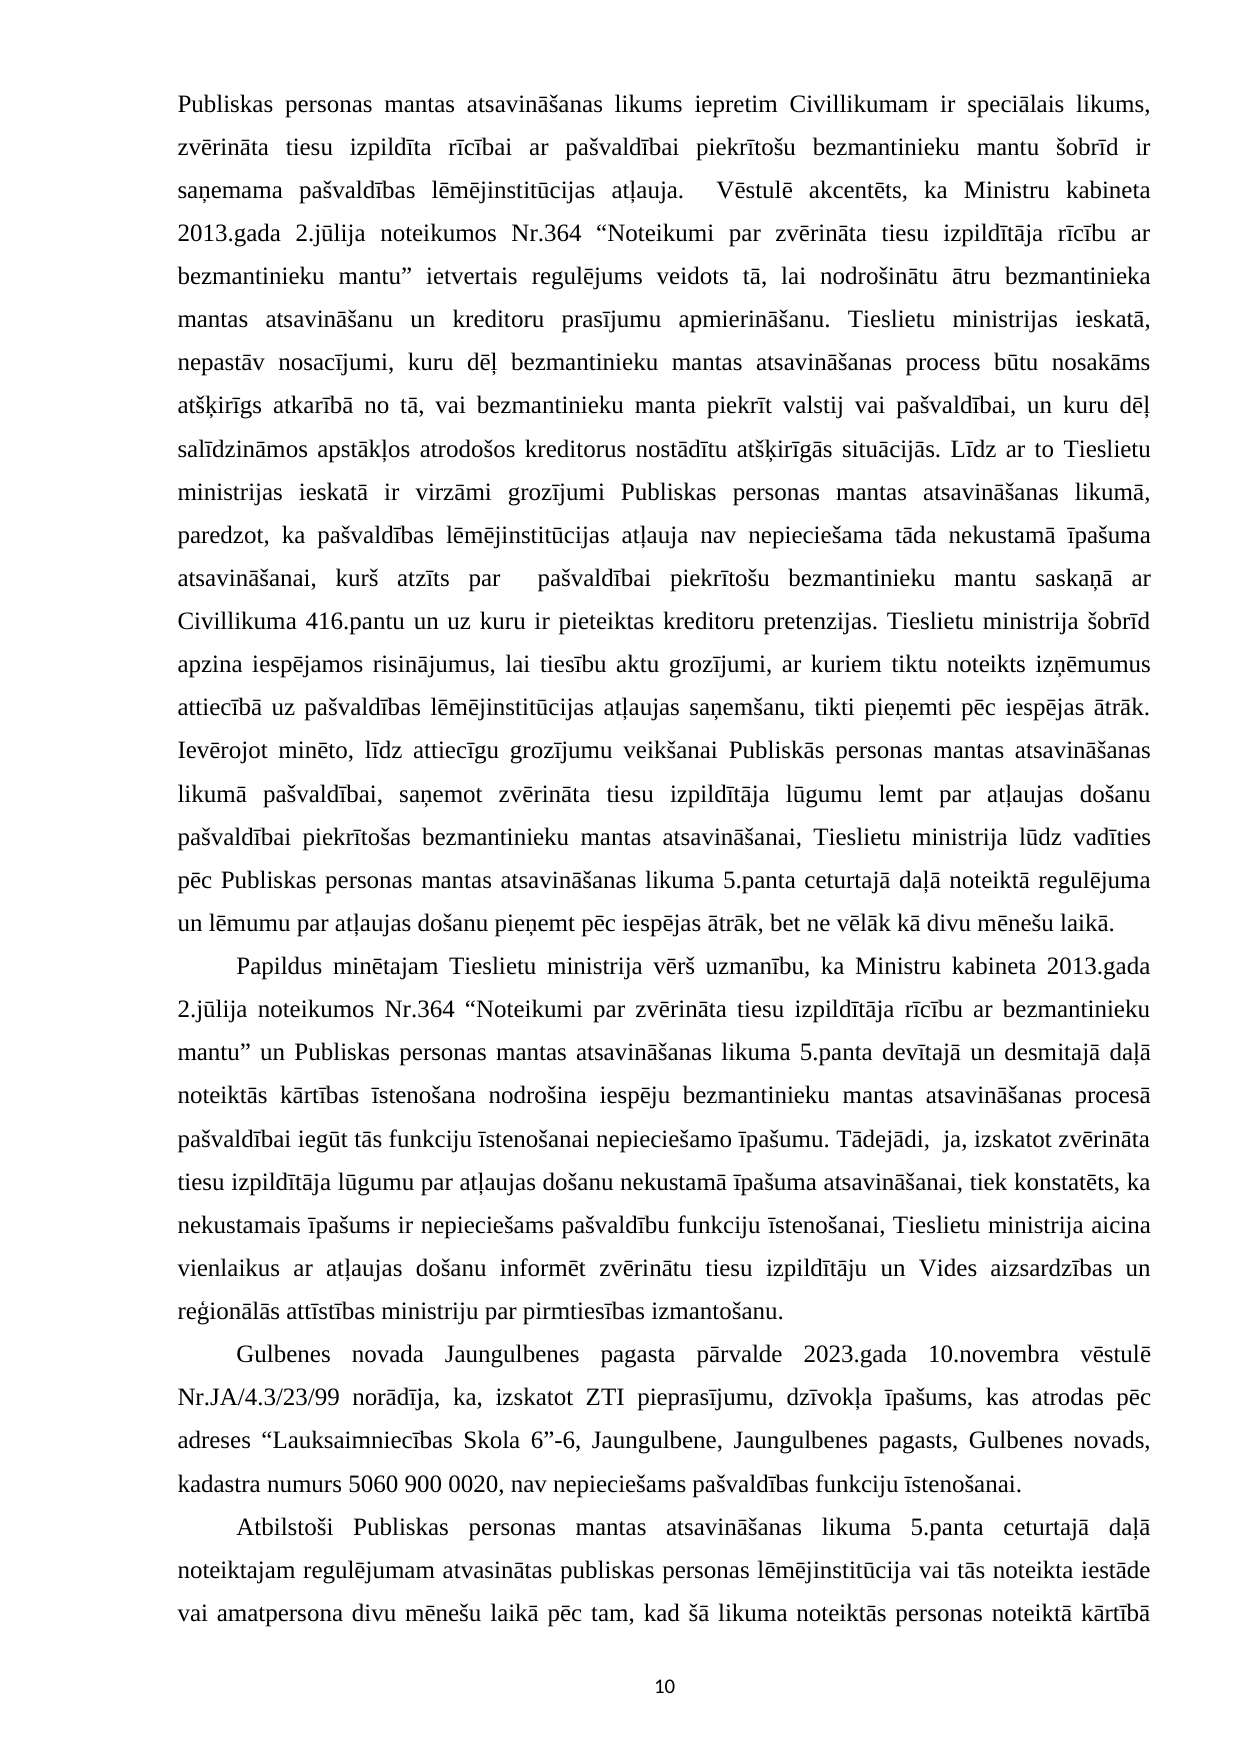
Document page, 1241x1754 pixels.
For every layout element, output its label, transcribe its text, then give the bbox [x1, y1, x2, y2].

text Gulbenes novada Jaungulbenes pagasta pārvalde 2023.gada 10.novembra vēstulē Nr.JA/4.3/23/99 norādīja, ka, izskatot ZTI pieprasījumu, dzīvokļa īpašums, kas atrodas pēc adreses “Lauksaimniecības Skola 6”-6, Jaungulbene, Jaungulbenes pagasts, Gulbenes novads, kadastra numurs 5060 900 0020, nav nepieciešams pašvaldības funkciju īstenošanai. [177, 1339, 1152, 1497]
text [177, 89, 1152, 937]
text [177, 1512, 1152, 1627]
text Papildus minētajam Tieslietu ministrija vērš uzmanību, ka Ministru kabineta 2013.gada 2.jūlija noteikumos Nr.364 “Noteikumi par zvērināta tiesu izpildītāja rīcību ar bezmantinieku mantu” un Publiskas personas mantas atsavināšanas likuma 5.panta devītajā un desmitajā daļā noteiktās kārtības īstenošana nodrošina iespēju bezmantinieku mantas atsavināšanas procesā pašvaldībai iegūt tās funkciju īstenošanai nepieciešamo īpašumu. Tādejādi, ja, izskatot zvērināta tiesu izpildītāja lūgumu par atļaujas došanu nekustamā īpašuma atsavināšanai, tiek konstatēts, ka nekustamais īpašums ir nepieciešams pašvaldību funkciju īstenošanai, Tieslietu ministrija aicina vienlaikus ar atļaujas došanu informēt zvērinātu tiesu izpildītāju un Vides aizsardzības un reģionālās attīstības ministriju par pirmtiesības izmantošanu. [177, 951, 1152, 1325]
